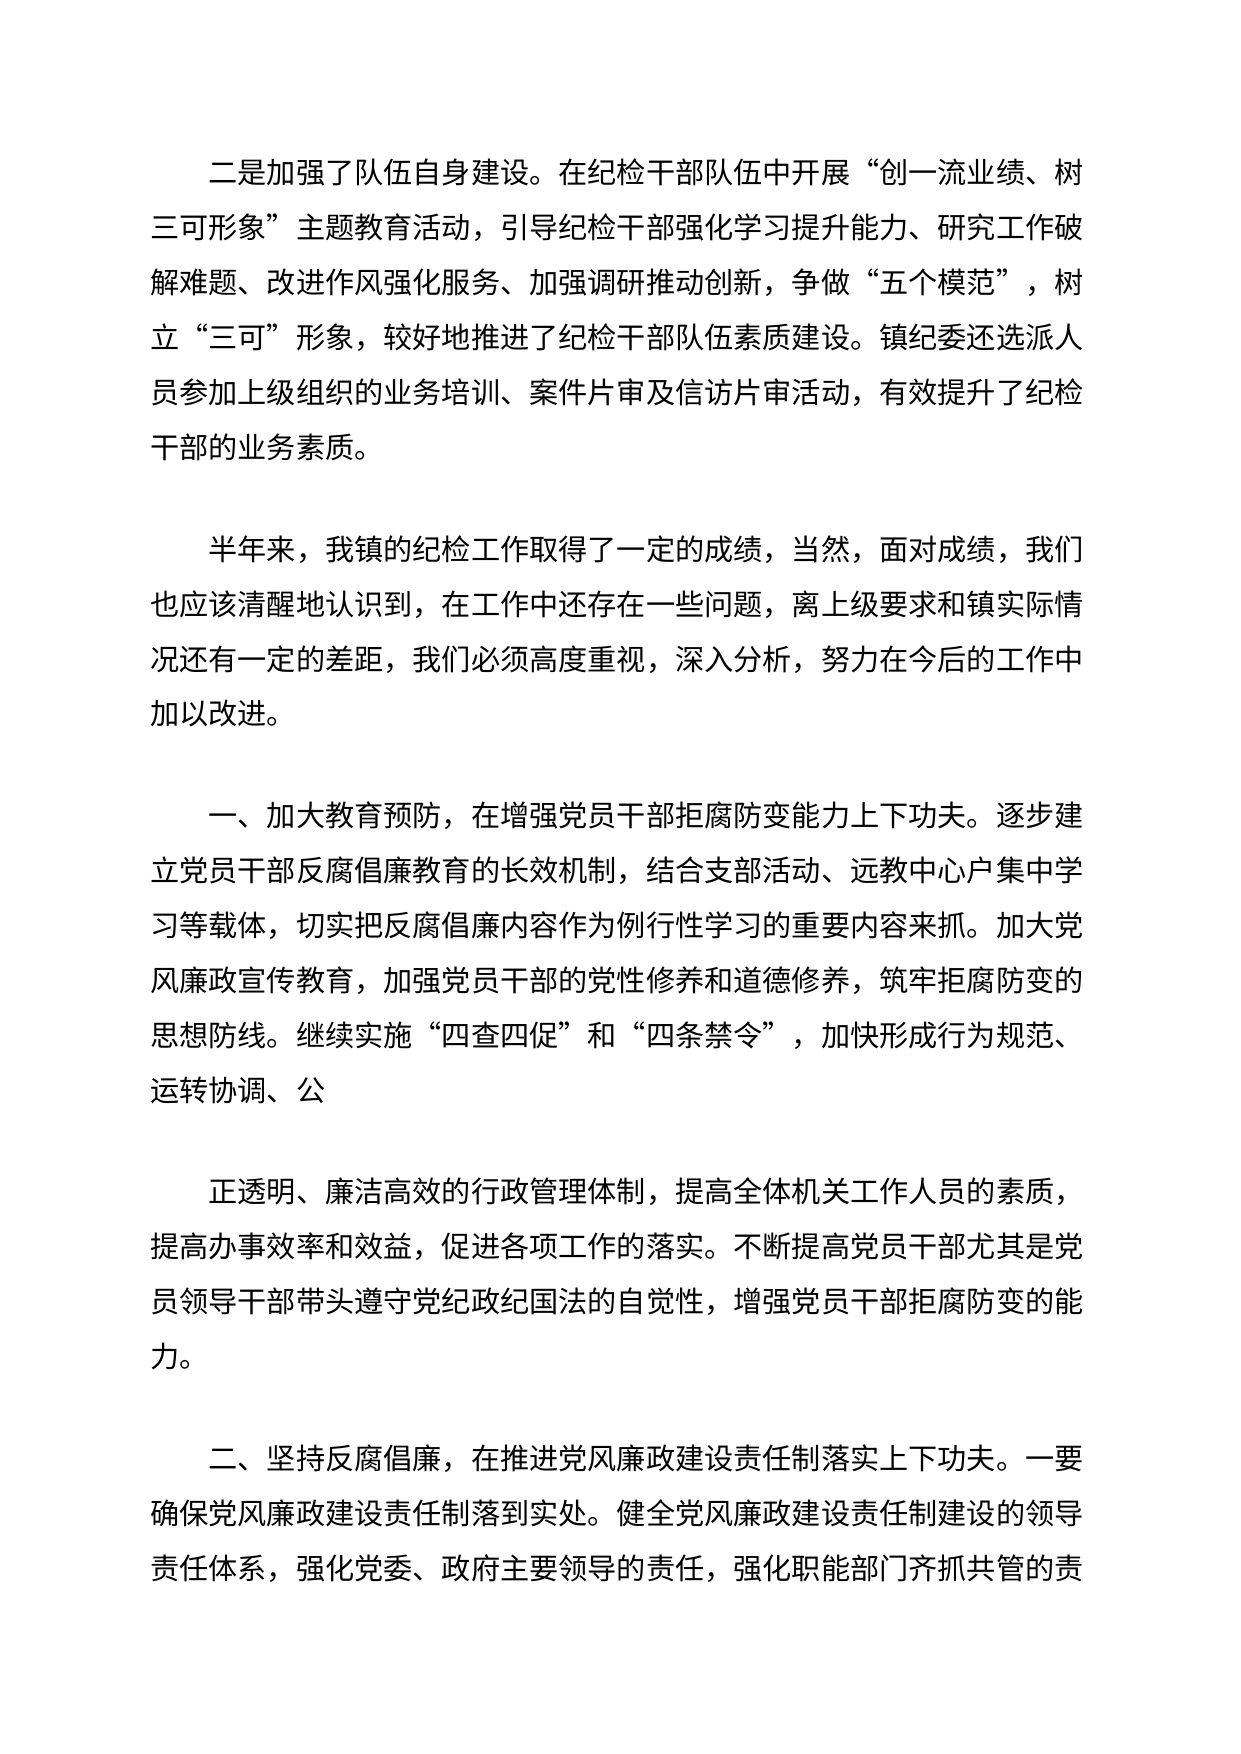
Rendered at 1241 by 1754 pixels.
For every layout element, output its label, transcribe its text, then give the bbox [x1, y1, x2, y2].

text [150, 1435, 1090, 1587]
text 二是加强了队伍自身建设。在纪检干部队伍中开展“创一流业绩、树三可形象”主题教育活动，引导纪检干部强化学习提升能力、研究工作破解难题、改进作风强化服务、加强调研推动创新，争做“五个模范”，树立“三可”形象，较好地推进了纪检干部队伍素质建设。镇纪委还选派人员参加上级组织的业务培训、案件片审及信访片审活动，有效提升了纪检干部的业务素质。 [150, 150, 1090, 467]
text 半年来，我镇的纪检工作取得了一定的成绩，当然，面对成绩，我们也应该清醒地认识到，在工作中还存在一些问题，离上级要求和镇实际情况还有一定的差距，我们必须高度重视，深入分析，努力在今后的工作中加以改进。 [150, 526, 1090, 733]
text 正透明、廉洁高效的行政管理体制，提高全体机关工作人员的素质，提高办事效率和效益，促进各项工作的落实。不断提高党员干部尤其是党员领导干部带头遵守党纪政纪国法的自觉性，增强党员干部拒腐防变的能力。 [150, 1169, 1090, 1376]
text 一、加大教育预防，在增强党员干部拒腐防变能力上下功夫。逐步建立党员干部反腐倡廉教育的长效机制，结合支部活动、远教中心户集中学习等载体，切实把反腐倡廉内容作为例行性学习的重要内容来抓。加大党风廉政宣传教育，加强党员干部的党性修养和道德修养，筑牢拒腐防变的思想防线。继续实施“四查四促”和“四条禁令”，加快形成行为规范、运转协调、公 [150, 793, 1090, 1109]
